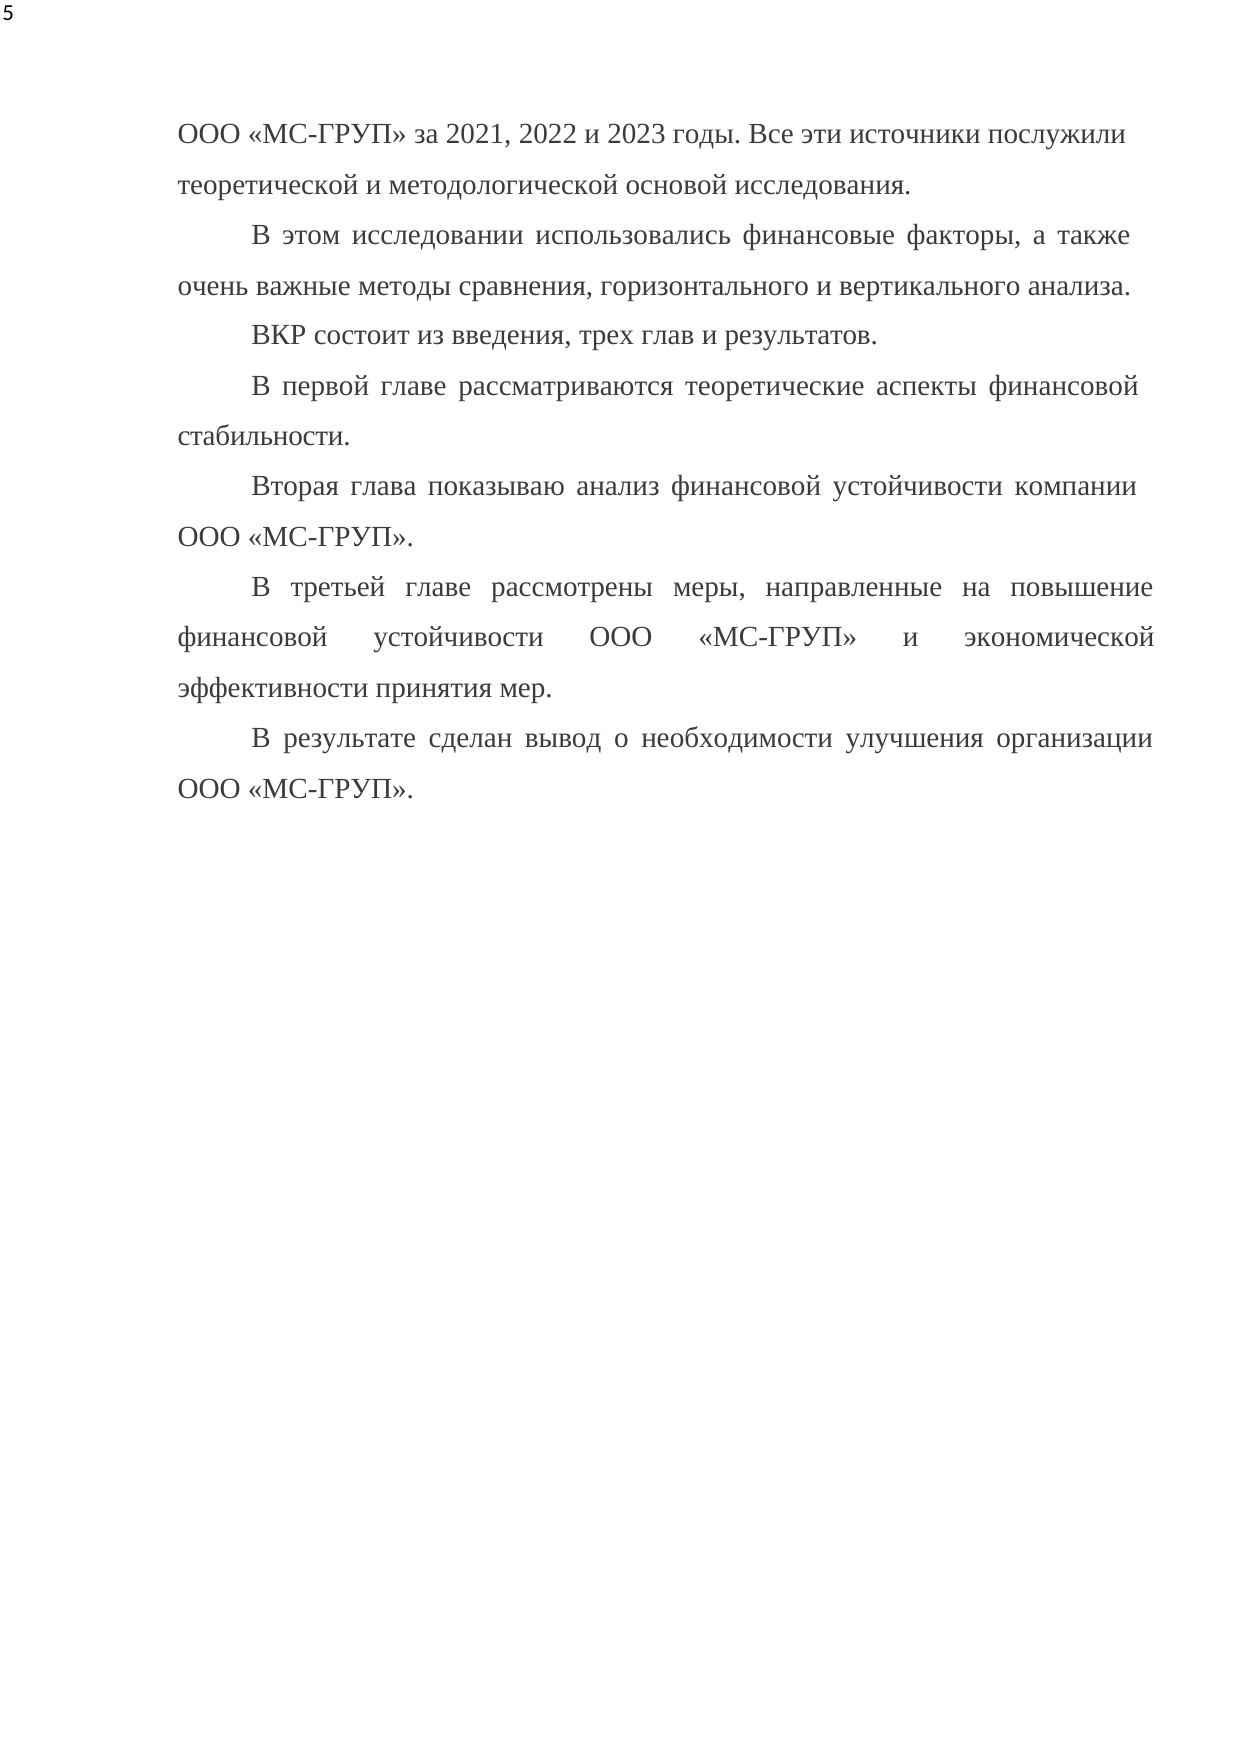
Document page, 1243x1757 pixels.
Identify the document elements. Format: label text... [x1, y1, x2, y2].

text Вторая глава показываю анализ финансовой устойчивости компании ООО «МС-ГРУП». [177, 468, 1154, 552]
text В результате сделан вывод о необходимости улучшения организации ООО «МС-ГРУП». [177, 720, 1154, 804]
text ВКР состоит из введения, трех глав и результатов. [251, 318, 1169, 351]
text В этом исследовании использовались финансовые факторы, а также очень важные методы сравнения, горизонтального и вертикального анализа. [177, 217, 1169, 301]
text ООО «МС-ГРУП» за 2021, 2022 и 2023 годы. Все эти источники послужили теоретической и методологической основой исследования. [177, 116, 1169, 200]
text В первой главе рассматриваются теоретические аспекты финансовой стабильности. [177, 368, 1169, 452]
text В третьей главе рассмотрены меры, направленные на повышение финансовой устойчивости ООО «МС-ГРУП» и экономической эффективности принятия мер. [177, 569, 1154, 703]
